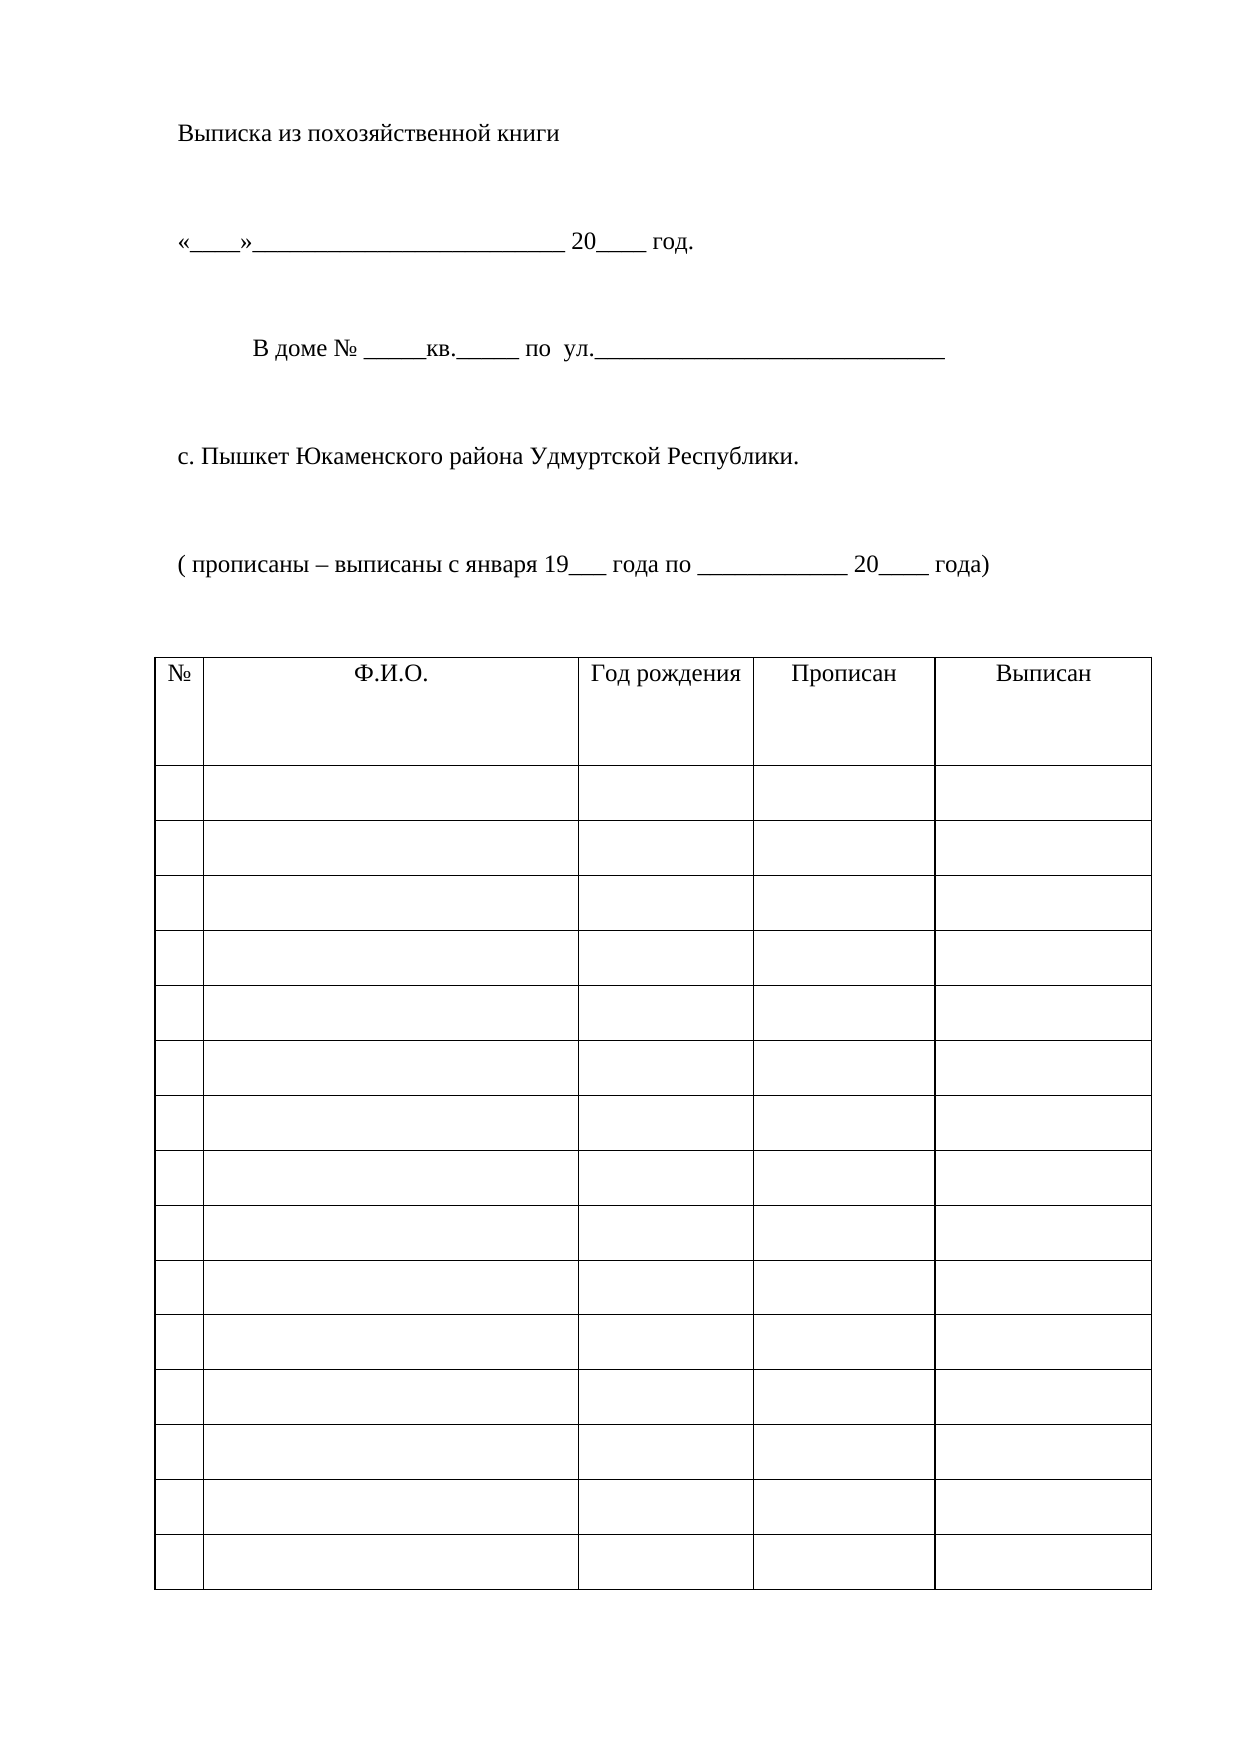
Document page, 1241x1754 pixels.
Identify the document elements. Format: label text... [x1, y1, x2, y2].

table_cell [936, 1315, 1151, 1369]
table_cell [579, 931, 753, 985]
text ( прописаны – выписаны с января 19___ года по ____________ 20____ года) [177, 549, 1152, 578]
table_cell [156, 1041, 203, 1095]
table_cell [754, 876, 934, 930]
table_cell [156, 1425, 203, 1479]
table_cell [579, 1480, 753, 1534]
table_cell [936, 1096, 1151, 1150]
table_cell [579, 876, 753, 930]
table_cell [754, 1315, 934, 1369]
table_cell [156, 766, 203, 820]
table_cell [204, 1206, 578, 1259]
table_cell [156, 876, 203, 930]
table_cell [156, 1261, 203, 1314]
table_cell [754, 1535, 934, 1589]
table_cell [579, 1261, 753, 1314]
table_cell [936, 1206, 1151, 1259]
text В доме № _____кв._____ по ул.____________________________ [177, 333, 1152, 362]
table_cell [936, 821, 1151, 875]
table_cell [936, 1261, 1151, 1314]
table_cell [936, 876, 1151, 930]
table_cell [156, 1315, 203, 1369]
table_cell [579, 1315, 753, 1369]
table_cell [156, 1096, 203, 1150]
table_header Ф.И.О. [204, 658, 578, 765]
table_cell [156, 821, 203, 875]
table_header Год рождения [579, 658, 753, 765]
table_header Выписан [936, 658, 1151, 765]
table_header Прописан [754, 658, 934, 765]
table_cell [754, 1370, 934, 1424]
table_cell [579, 821, 753, 875]
table_cell [579, 1151, 753, 1204]
table_cell [936, 986, 1151, 1040]
text «____»_________________________ 20____ год. [177, 226, 1152, 254]
table_cell [579, 1096, 753, 1150]
table_cell [936, 1480, 1151, 1534]
table_cell [579, 986, 753, 1040]
text с. Пышкет Юкаменского района Удмуртской Республики. [177, 441, 1152, 470]
table_cell [936, 1151, 1151, 1204]
table_cell [754, 1206, 934, 1259]
table_cell [204, 1096, 578, 1150]
table_cell [156, 1206, 203, 1259]
table_cell [579, 1370, 753, 1424]
table_cell [156, 1535, 203, 1589]
table_cell [204, 1315, 578, 1369]
table_cell [204, 1261, 578, 1314]
table_cell [936, 1535, 1151, 1589]
table_cell [754, 1096, 934, 1150]
text Выписка из похозяйственной книги [177, 118, 1152, 147]
table_cell [156, 986, 203, 1040]
table_cell [204, 1041, 578, 1095]
table_cell [579, 1425, 753, 1479]
table_cell [204, 1480, 578, 1534]
table_cell [936, 766, 1151, 820]
table_cell [204, 1370, 578, 1424]
table_cell [156, 1480, 203, 1534]
table_cell [204, 1535, 578, 1589]
table_cell [204, 821, 578, 875]
table_cell [936, 931, 1151, 985]
table_cell [754, 1261, 934, 1314]
table_cell [936, 1425, 1151, 1479]
table_cell [204, 986, 578, 1040]
table_header № [156, 658, 203, 765]
table_cell [754, 1041, 934, 1095]
table_cell [579, 766, 753, 820]
table_cell [754, 1151, 934, 1204]
table_cell [936, 1370, 1151, 1424]
table_cell [754, 1425, 934, 1479]
table_cell [204, 766, 578, 820]
table_cell [579, 1041, 753, 1095]
table_cell [156, 931, 203, 985]
table_cell [579, 1535, 753, 1589]
table_cell [754, 1480, 934, 1534]
table_cell [204, 931, 578, 985]
table_cell [204, 1425, 578, 1479]
table_cell [936, 1041, 1151, 1095]
table_cell [754, 931, 934, 985]
table_cell [204, 1151, 578, 1204]
table_cell [754, 986, 934, 1040]
table_cell [754, 821, 934, 875]
table_cell [754, 766, 934, 820]
table_cell [156, 1151, 203, 1204]
table_cell [156, 1370, 203, 1424]
table_cell [204, 876, 578, 930]
table_cell [579, 1206, 753, 1259]
